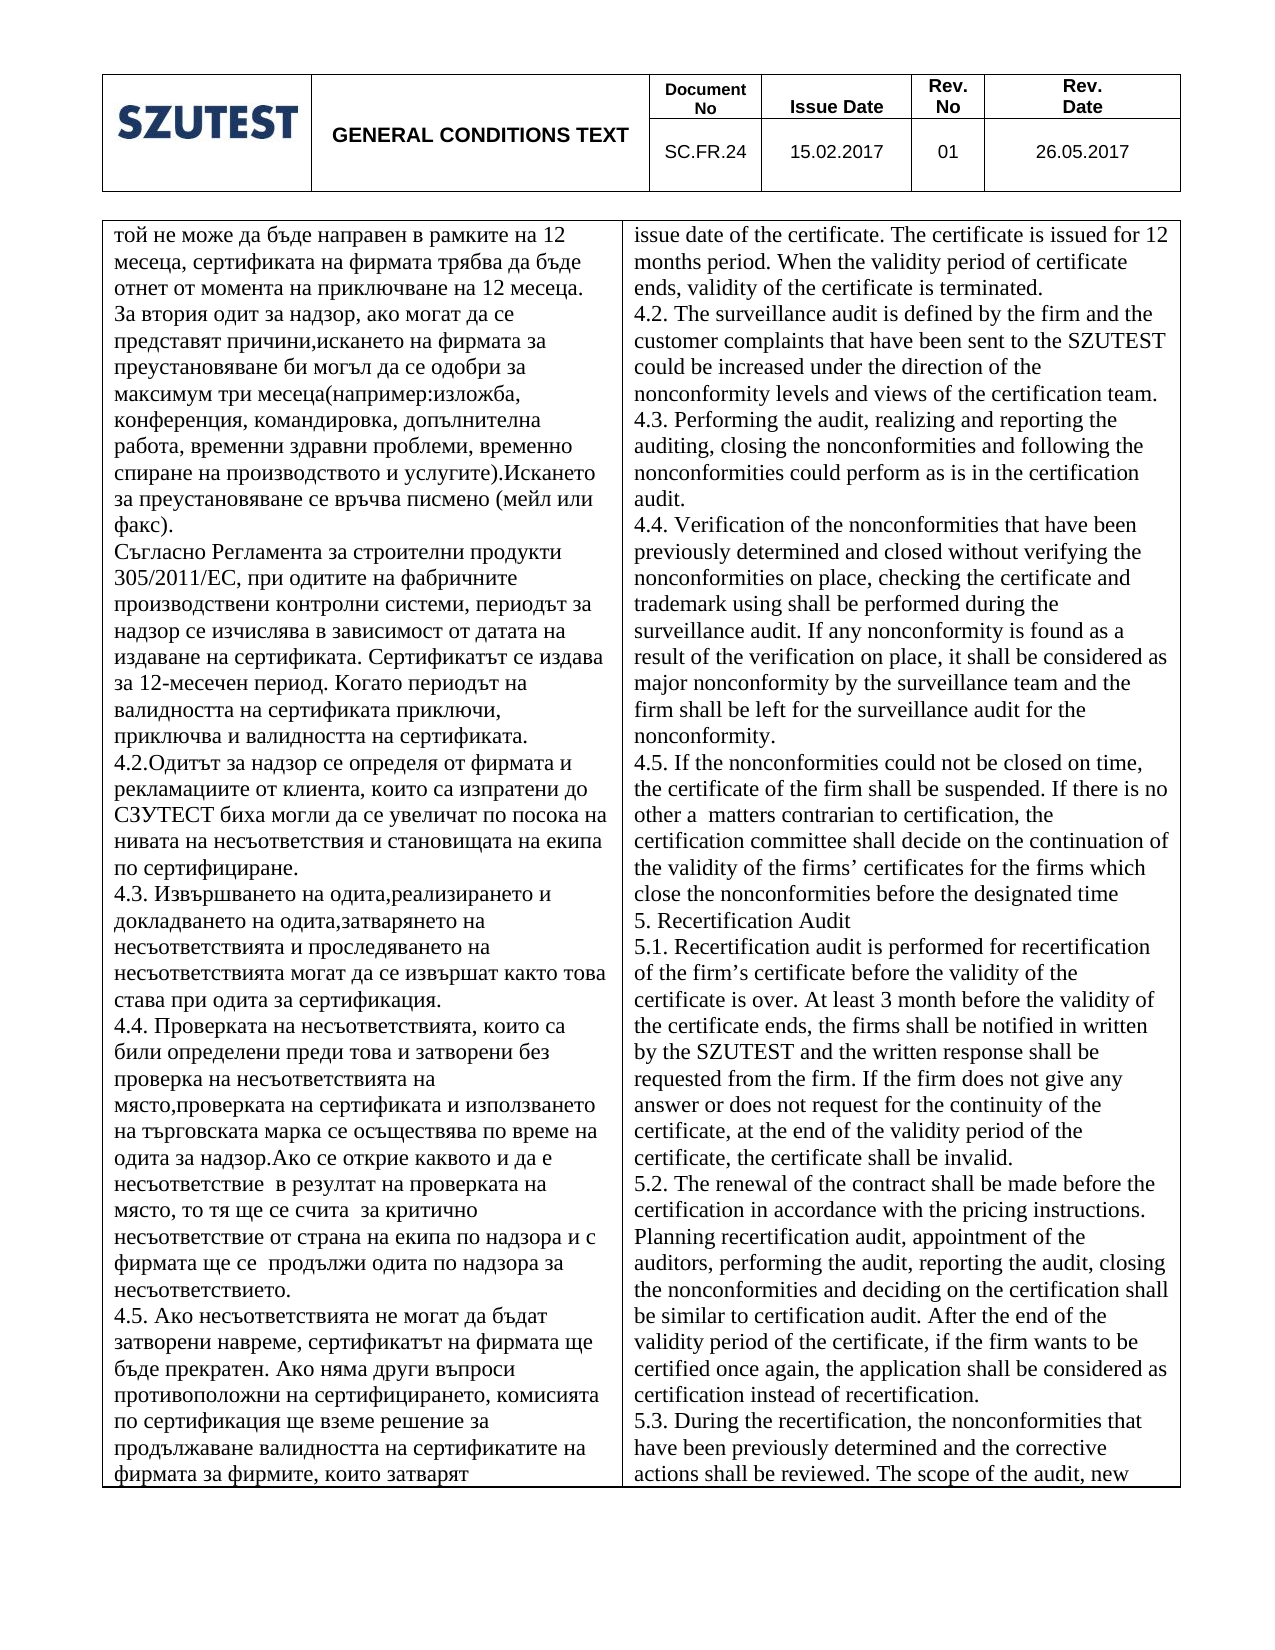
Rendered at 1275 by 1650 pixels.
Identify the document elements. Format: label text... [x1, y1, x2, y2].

picture [113, 103, 301, 142]
